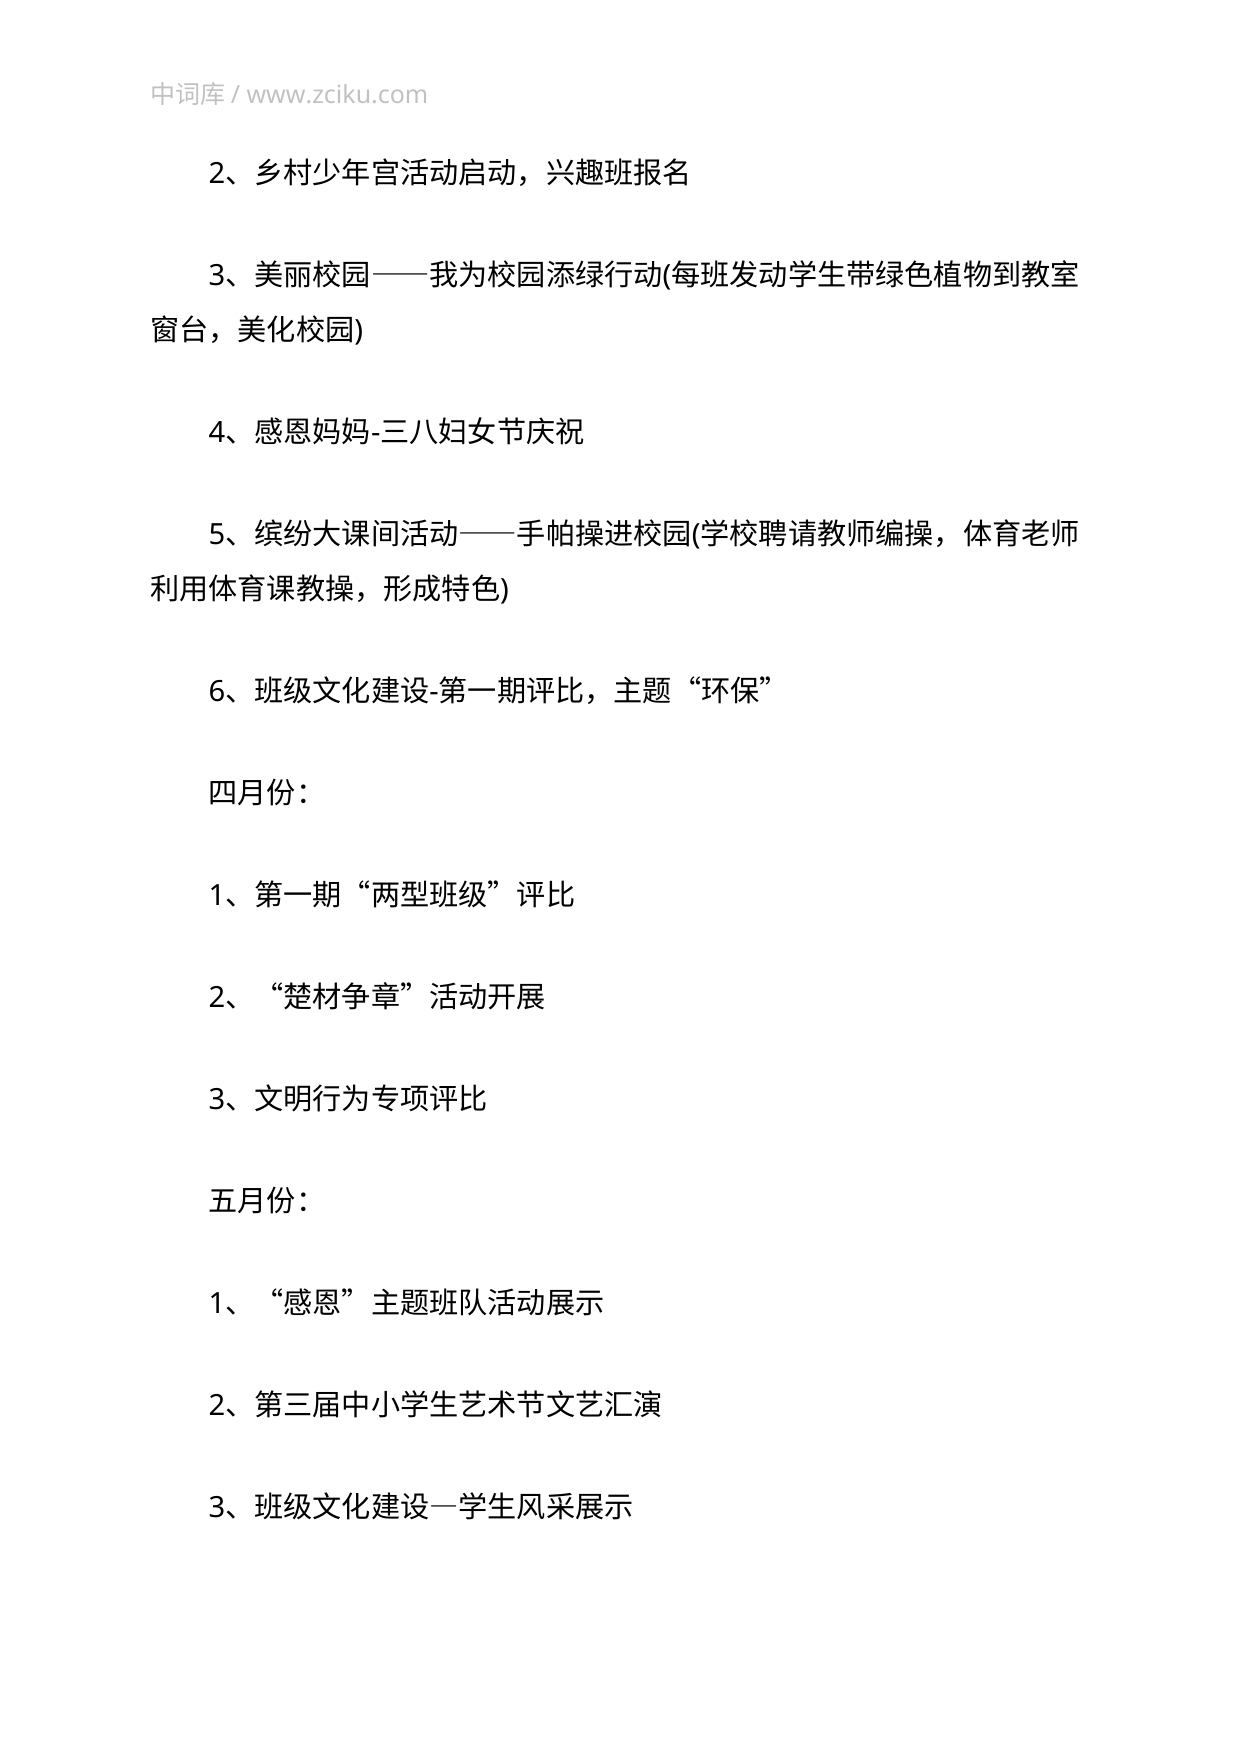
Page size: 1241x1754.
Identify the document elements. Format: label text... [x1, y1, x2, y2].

text 4、感恩妈妈-三八妇女节庆祝 [150, 409, 1090, 451]
text 3、美丽校园——我为校园添绿行动(每班发动学生带绿色植物到教室窗台，美化校园) [150, 252, 1090, 349]
text 5、缤纷大课间活动——手帕操进校园(学校聘请教师编操，体育老师利用体育课教操，形成特色) [150, 511, 1090, 608]
text 四月份： [150, 770, 1090, 812]
text 五月份： [150, 1178, 1090, 1220]
text 6、班级文化建设-第一期评比，主题“环保” [150, 668, 1090, 710]
text 2、“楚材争章”活动开展 [150, 974, 1090, 1016]
text 3、文明行为专项评比 [150, 1076, 1090, 1118]
text 1、“感恩”主题班队活动展示 [150, 1279, 1090, 1322]
text 3、班级文化建设—学生风采展示 [150, 1483, 1090, 1526]
text 2、第三届中小学生艺术节文艺汇演 [150, 1381, 1090, 1424]
text 1、第一期“两型班级”评比 [150, 872, 1090, 914]
text 2、乡村少年宫活动启动，兴趣班报名 [150, 150, 1090, 192]
